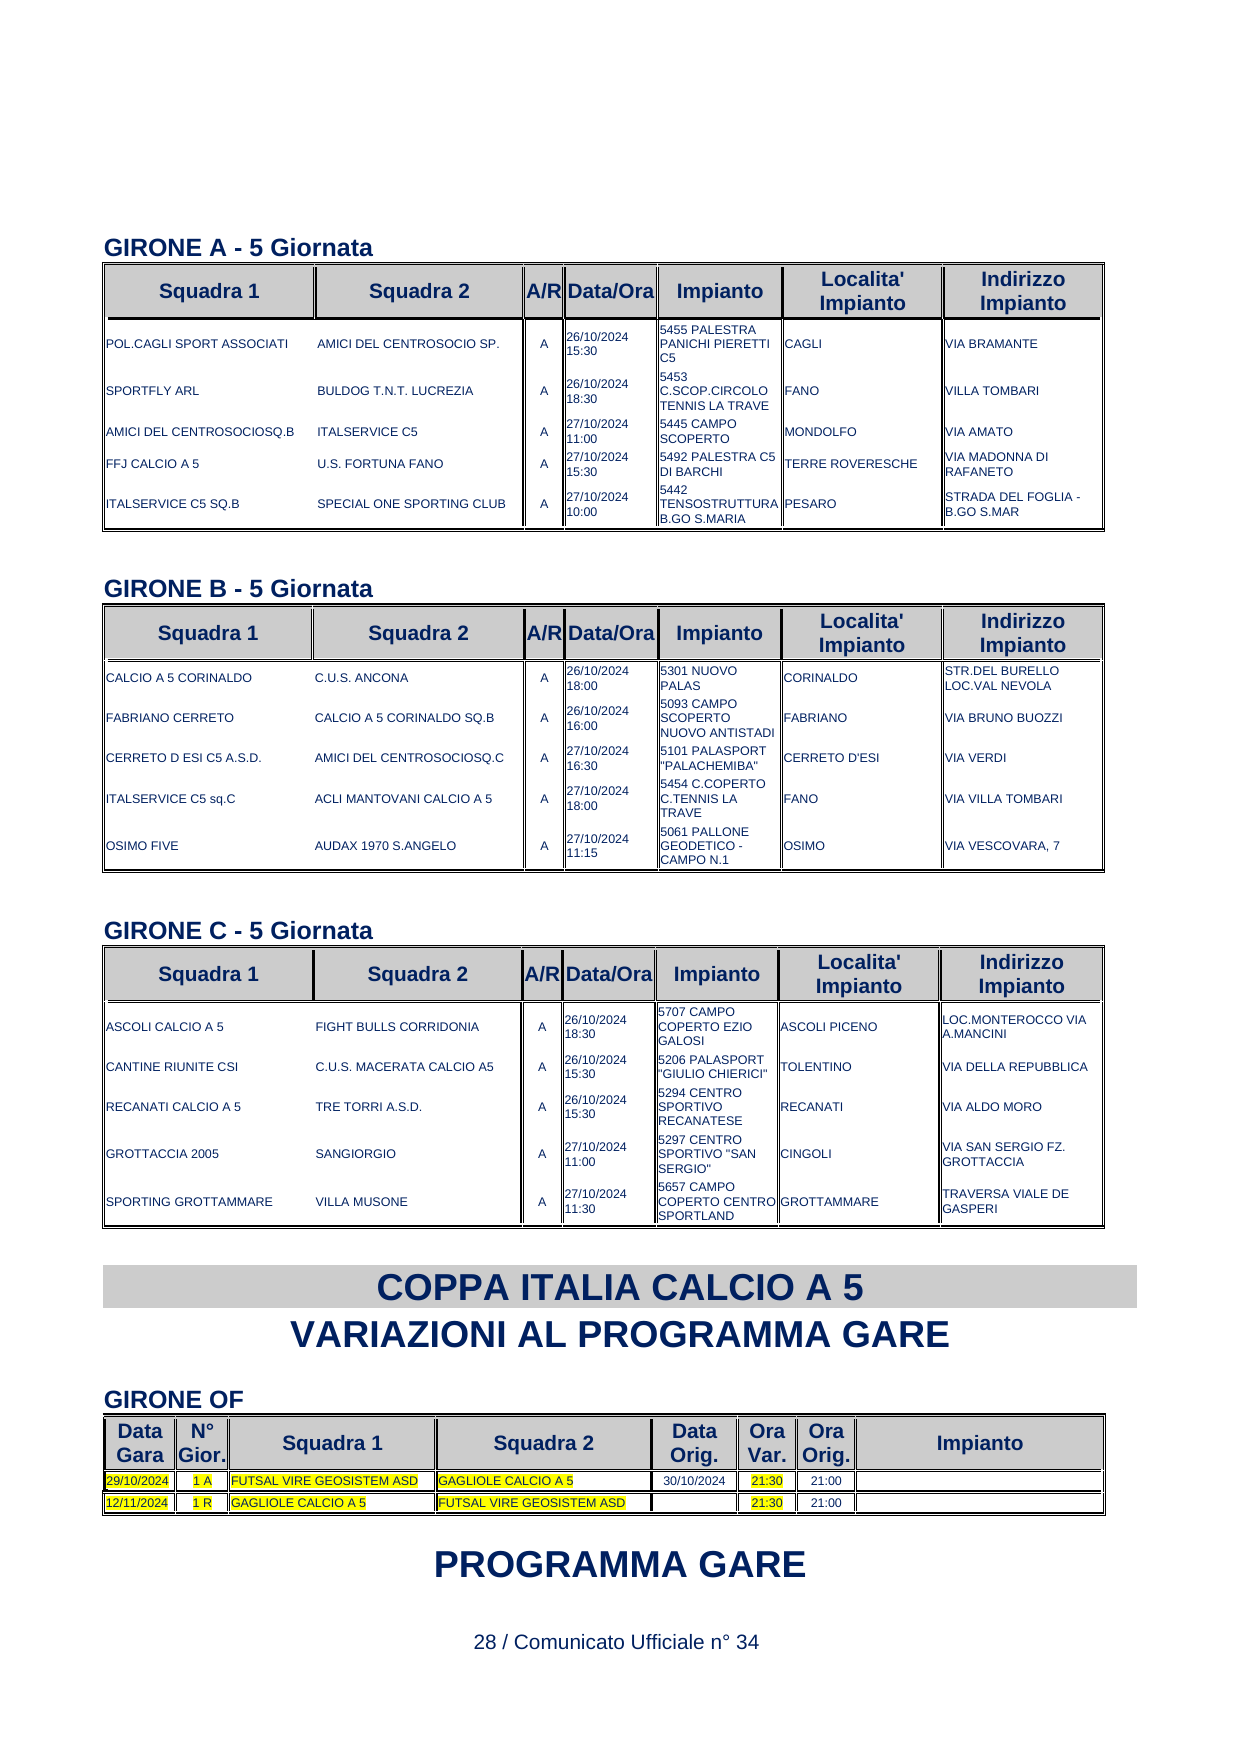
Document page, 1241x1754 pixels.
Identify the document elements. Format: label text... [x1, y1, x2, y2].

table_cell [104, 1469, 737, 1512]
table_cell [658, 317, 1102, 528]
text GIRONE B - 5 Giornata [103, 574, 1137, 603]
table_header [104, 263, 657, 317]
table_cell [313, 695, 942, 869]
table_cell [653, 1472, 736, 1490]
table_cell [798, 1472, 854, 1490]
text GIRONE A - 5 Giornata [103, 233, 1137, 262]
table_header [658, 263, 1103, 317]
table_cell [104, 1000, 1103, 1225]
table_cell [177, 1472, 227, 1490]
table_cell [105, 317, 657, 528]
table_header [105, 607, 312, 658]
text VARIAZIONI AL PROGRAMMA GARE [103, 1313, 1137, 1356]
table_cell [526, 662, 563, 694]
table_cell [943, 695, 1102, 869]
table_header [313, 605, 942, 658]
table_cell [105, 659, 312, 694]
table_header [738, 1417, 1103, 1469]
text PROGRAMMA GARE [103, 1542, 1137, 1585]
text GIRONE C - 5 Giornata [103, 916, 1137, 944]
text GIRONE OF [103, 1384, 1137, 1413]
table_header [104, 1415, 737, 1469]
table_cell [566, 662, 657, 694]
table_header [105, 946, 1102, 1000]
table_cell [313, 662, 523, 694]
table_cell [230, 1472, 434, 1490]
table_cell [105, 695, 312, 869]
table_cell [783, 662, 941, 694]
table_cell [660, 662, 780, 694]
text COPPA ITALIA CALCIO A 5 [103, 1265, 1137, 1308]
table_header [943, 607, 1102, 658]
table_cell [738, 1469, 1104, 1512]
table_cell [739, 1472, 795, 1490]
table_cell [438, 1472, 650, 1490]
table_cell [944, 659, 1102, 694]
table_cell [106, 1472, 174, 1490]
